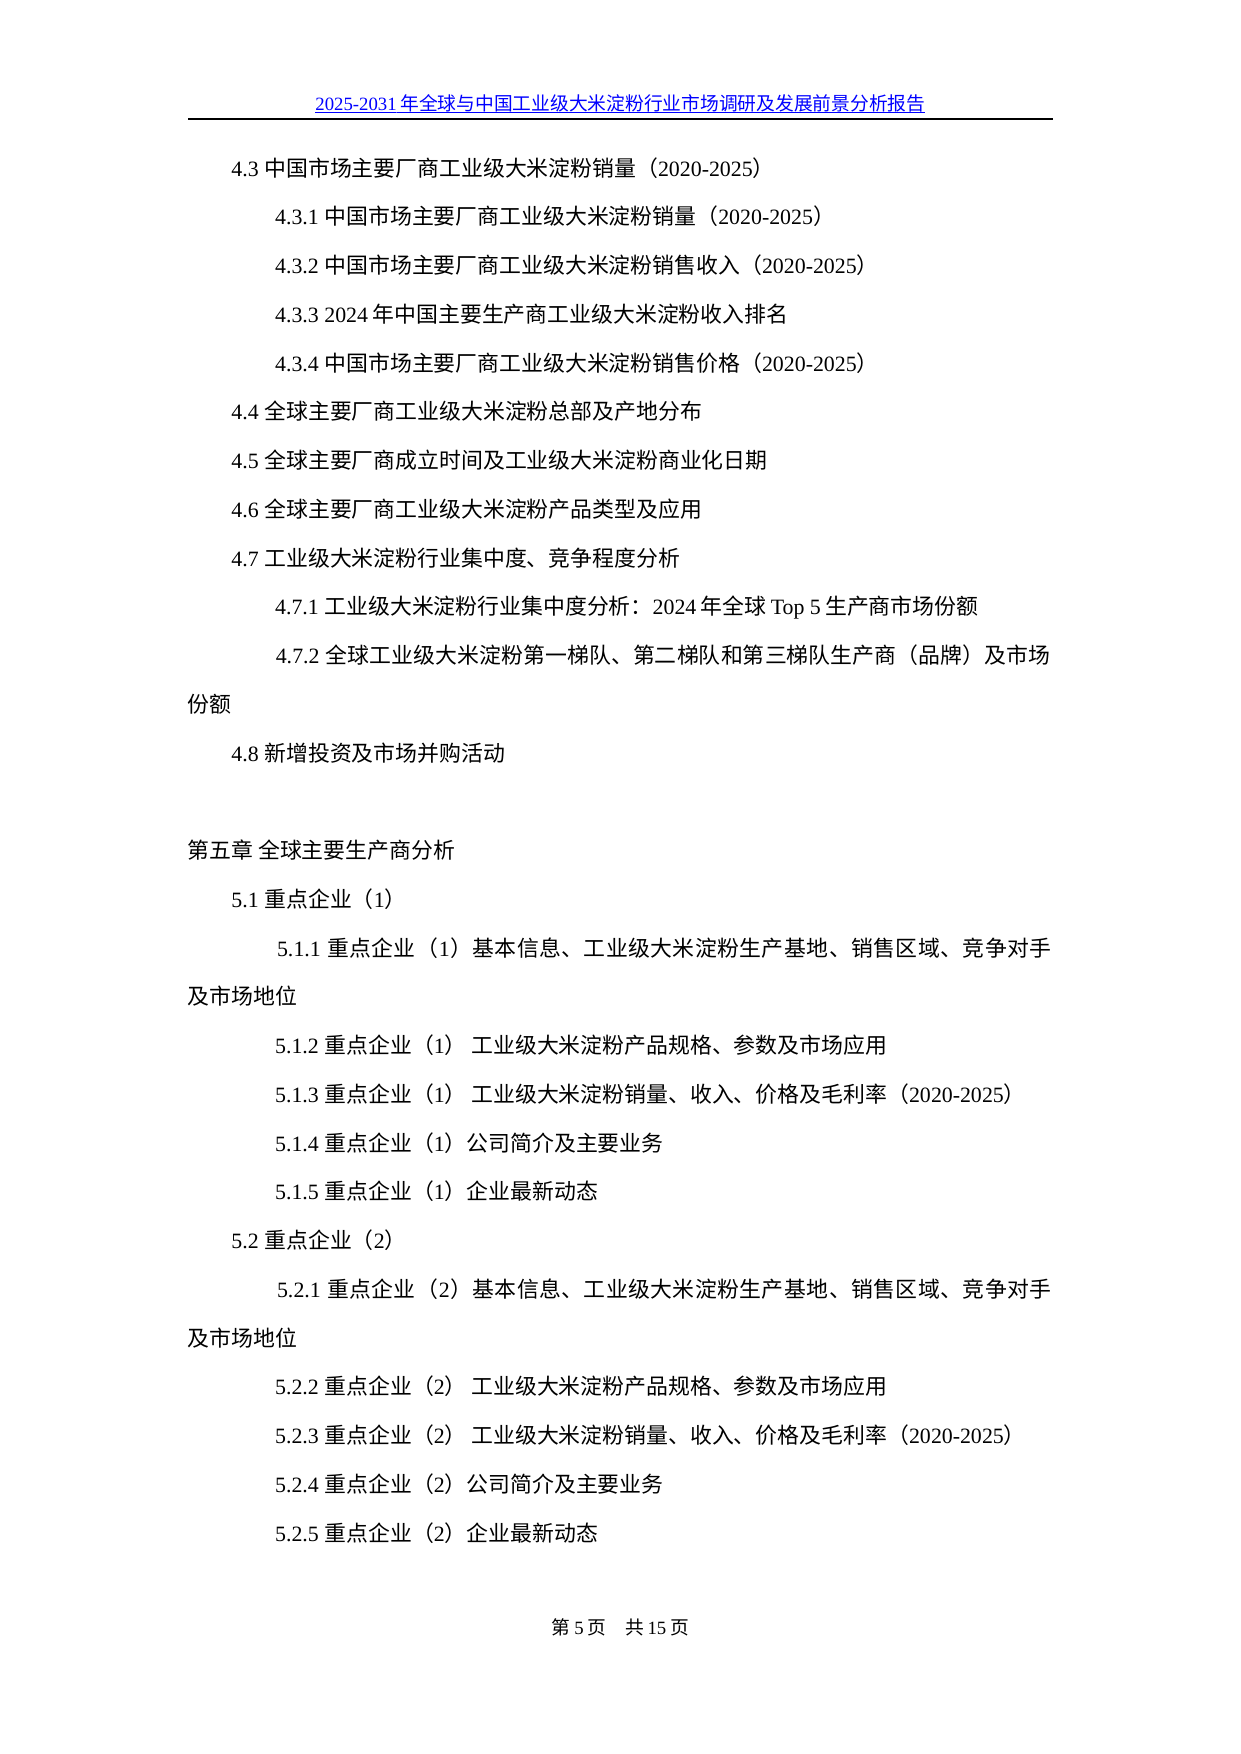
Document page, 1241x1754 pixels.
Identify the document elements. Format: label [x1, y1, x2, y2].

text [187, 150, 1053, 1548]
